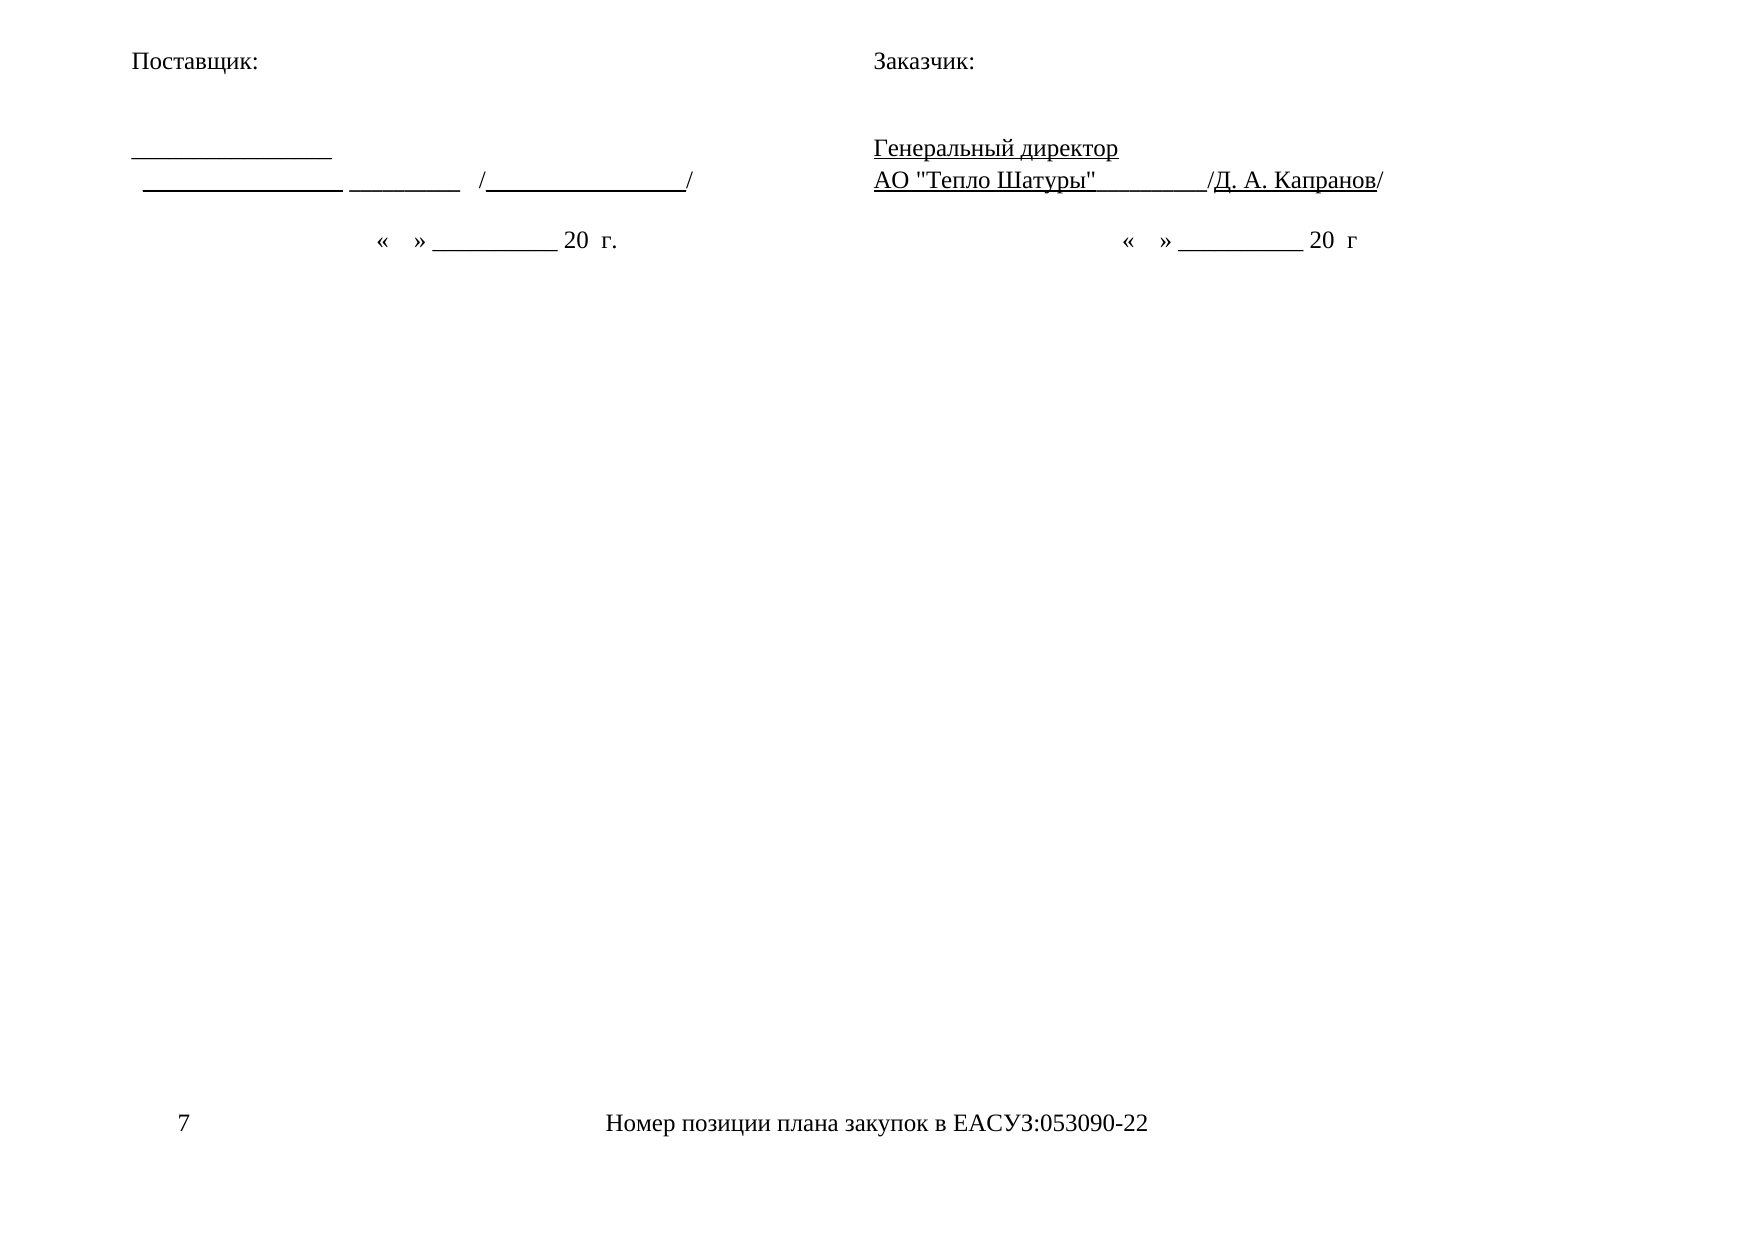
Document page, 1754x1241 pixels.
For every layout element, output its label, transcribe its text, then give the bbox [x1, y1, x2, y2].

table_cell ________________ [131, 133, 862, 162]
table_header Поставщик: [131, 46, 862, 133]
table_cell ________________ __________ /________________/ « » __________ 20 г. [131, 162, 862, 281]
table_cell АО "Тепло Шатуры"__________/Д. А. Капранов/ « » __________ 20 г [862, 162, 1617, 281]
table_cell Генеральный директор [862, 133, 1617, 162]
table_header Заказчик: [862, 46, 1617, 133]
